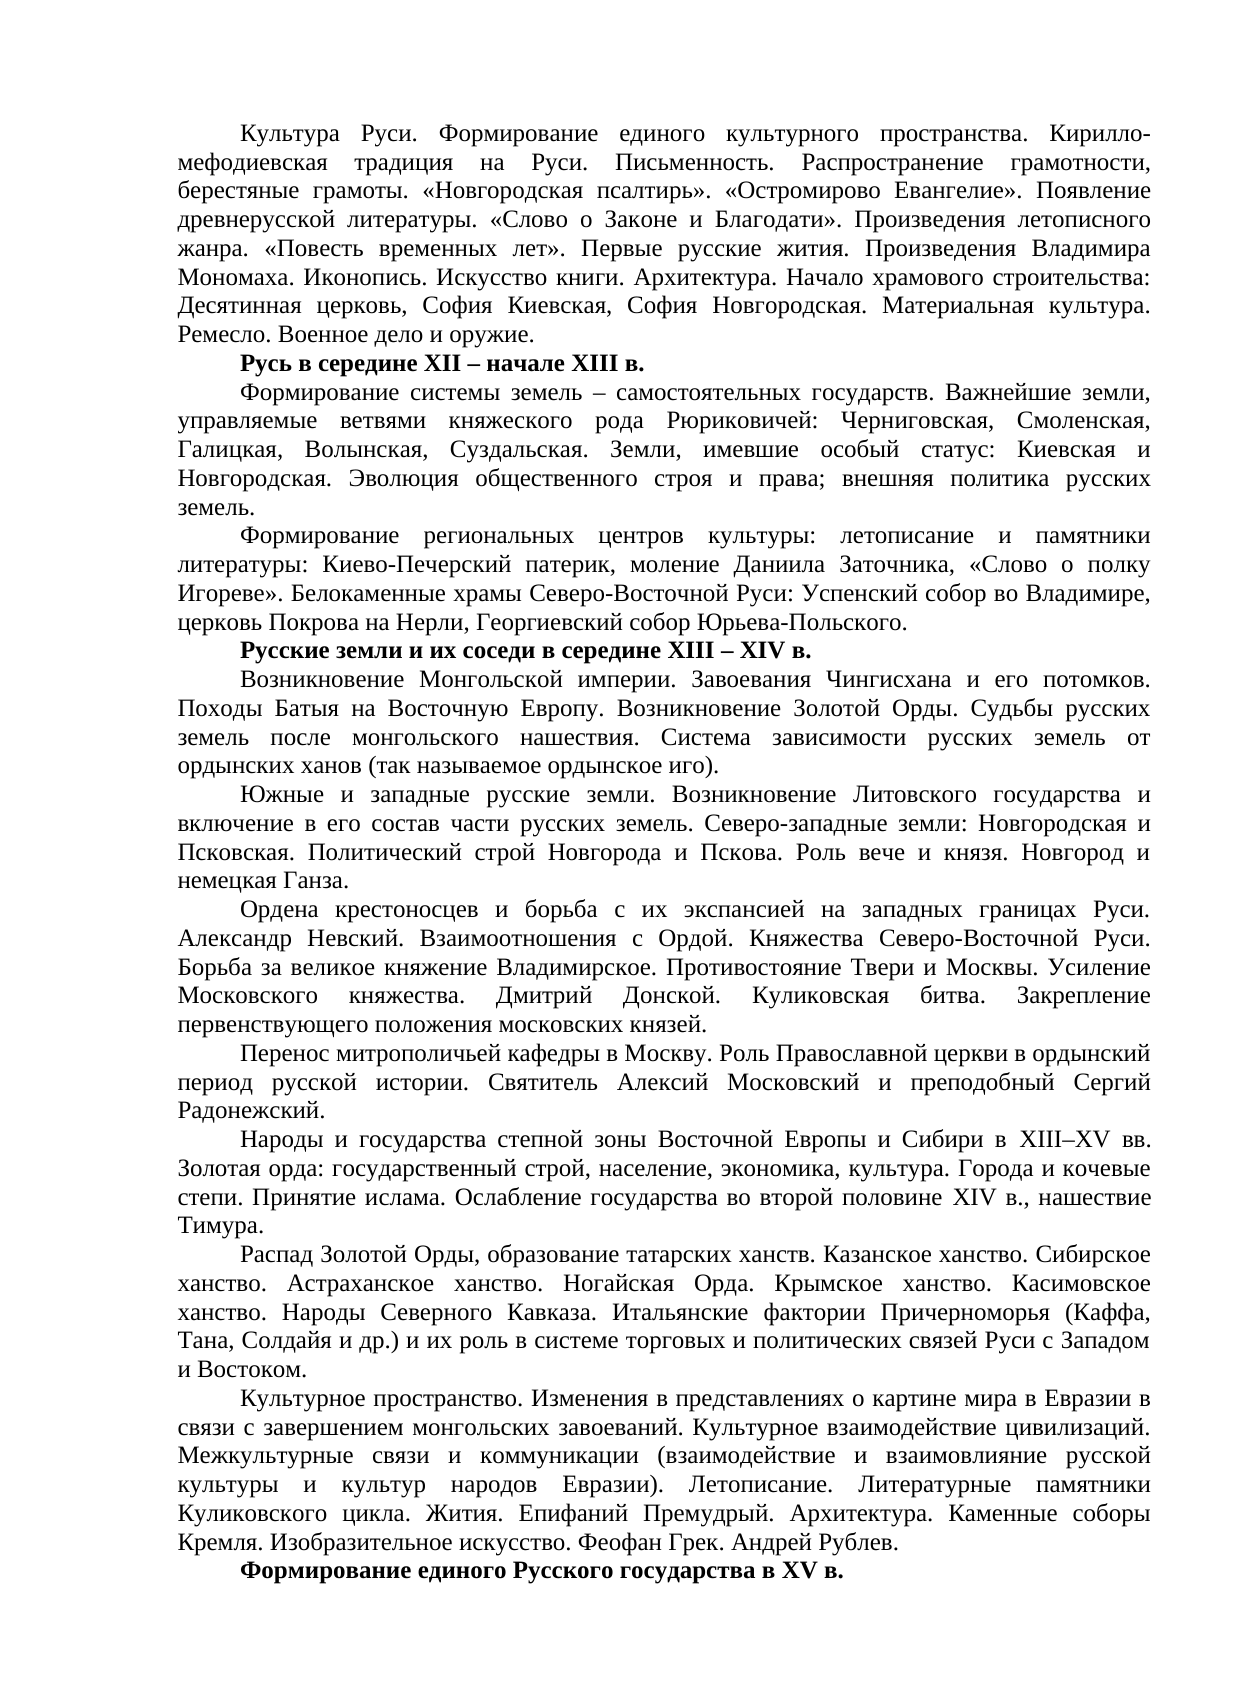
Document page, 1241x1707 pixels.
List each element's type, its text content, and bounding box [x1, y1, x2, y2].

text Формирование единого Русского государства в XV в. [177, 1556, 1152, 1584]
text Южные и западные русские земли. Возникновение Литовского государства и включение в его состав части русских земель. Северо-западные земли: Новгородская и Псковская. Политический строй Новгорода и Пскова. Роль вече и князя. Новгород и немецкая Ганза. [177, 779, 1152, 894]
text Распад Золотой Орды, образование татарских ханств. Казанское ханство. Сибирское ханство. Астраханское ханство. Ногайская Орда. Крымское ханство. Касимовское ханство. Народы Северного Кавказа. Итальянские фактории Причерноморья (Каффа, Тана, Солдайя и др.) и их роль в системе торговых и политических связей Руси с Западом и Востоком. [177, 1239, 1152, 1383]
text Ордена крестоносцев и борьба с их экспансией на западных границах Руси. Александр Невский. Взаимоотношения с Ордой. Княжества Северо-Восточной Руси. Борьба за великое княжение Владимирское. Противостояние Твери и Москвы. Усиление Московского княжества. Дмитрий Донской. Куликовская битва. Закрепление первенствующего положения московских князей. [177, 894, 1152, 1038]
text Формирование региональных центров культуры: летописание и памятники литературы: Киево-Печерский патерик, моление Даниила Заточника, «Слово о полку Игореве». Белокаменные храмы Северо-Восточной Руси: Успенский собор во Владимире, церковь Покрова на Нерли, Георгиевский собор Юрьева-Польского. [177, 521, 1152, 636]
text Народы и государства степной зоны Восточной Европы и Сибири в XIII–XV вв. Золотая орда: государственный строй, население, экономика, культура. Города и кочевые степи. Принятие ислама. Ослабление государства во второй половине XIV в., нашествие Тимура. [177, 1124, 1152, 1239]
text Русские земли и их соседи в середине XIII – XIV в. [177, 636, 1152, 664]
text Культурное пространство. Изменения в представлениях о картине мира в Евразии в связи с завершением монгольских завоеваний. Культурное взаимодействие цивилизаций. Межкультурные связи и коммуникации (взаимодействие и взаимовлияние русской культуры и культур народов Евразии). Летописание. Литературные памятники Куликовского цикла. Жития. Епифаний Премудрый. Архитектура. Каменные соборы Кремля. Изобразительное искусство. Феофан Грек. Андрей Рублев. [177, 1383, 1152, 1556]
text Русь в середине XII – начале XIII в. [177, 348, 1152, 377]
text Формирование системы земель – самостоятельных государств. Важнейшие земли, управляемые ветвями княжеского рода Рюриковичей: Черниговская, Смоленская, Галицкая, Волынская, Суздальская. Земли, имевшие особый статус: Киевская и Новгородская. Эволюция общественного строя и права; внешняя политика русских земель. [177, 377, 1152, 521]
text Перенос митрополичьей кафедры в Москву. Роль Православной церкви в ордынский период русской истории. Святитель Алексий Московский и преподобный Сергий Радонежский. [177, 1038, 1152, 1124]
text Возникновение Монгольской империи. Завоевания Чингисхана и его потомков. Походы Батыя на Восточную Европу. Возникновение Золотой Орды. Судьбы русских земель после монгольского нашествия. Система зависимости русских земель от ордынских ханов (так называемое ордынское иго). [177, 664, 1152, 779]
text Культура Руси. Формирование единого культурного пространства. Кирилло-мефодиевская традиция на Руси. Письменность. Распространение грамотности, берестяные грамоты. «Новгородская псалтирь». «Остромирово Евангелие». Появление древнерусской литературы. «Слово о Законе и Благодати». Произведения летописного жанра. «Повесть временных лет». Первые русские жития. Произведения Владимира Мономаха. Иконопись. Искусство книги. Архитектура. Начало храмового строительства: Десятинная церковь, София Киевская, София Новгородская. Материальная культура. Ремесло. Военное дело и оружие. [177, 118, 1152, 348]
